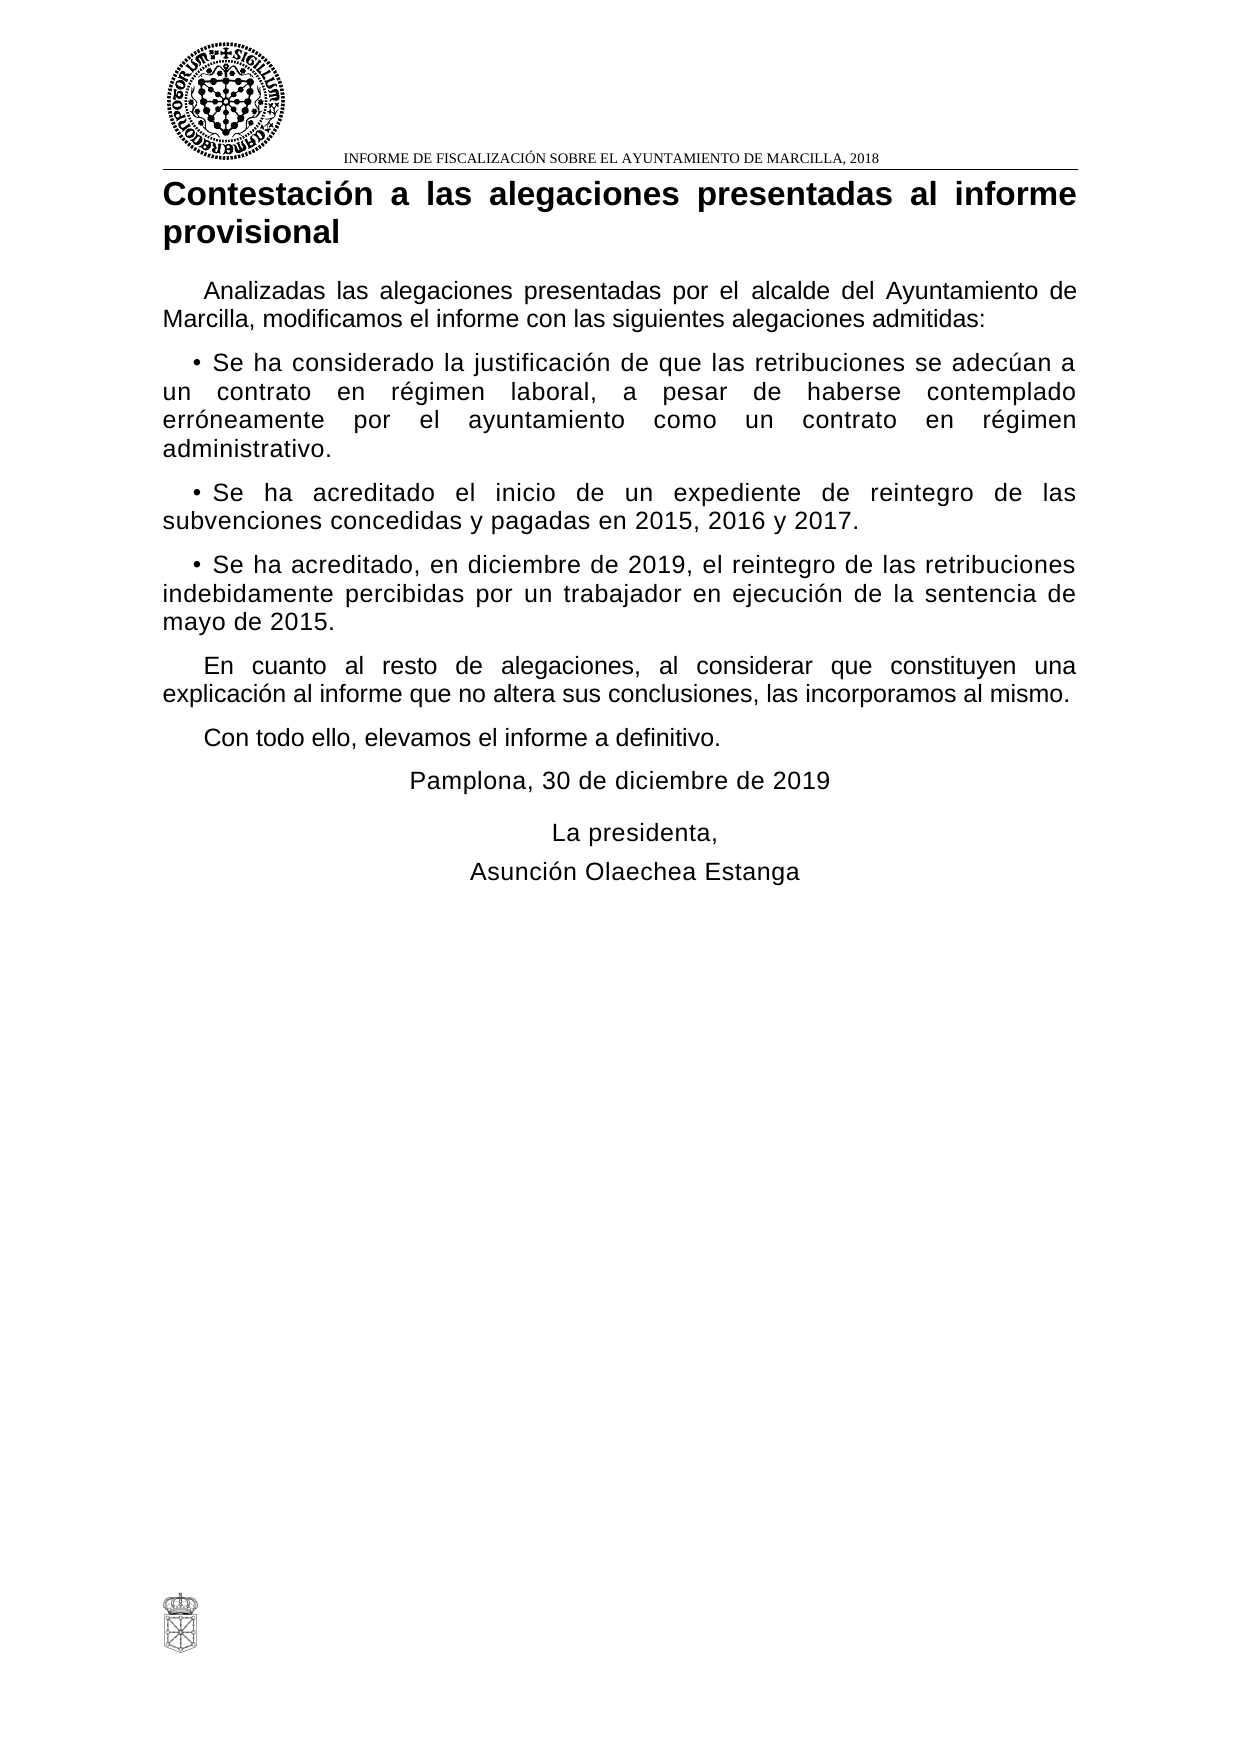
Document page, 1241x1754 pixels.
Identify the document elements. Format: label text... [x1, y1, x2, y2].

text La presidenta, [162, 818, 1078, 846]
picture [162, 1592, 199, 1654]
text En cuanto al resto de alegaciones, al considerar que constituyen una explicación al informe que no altera sus conclusiones, las incorporamos al mismo. [162, 651, 1078, 708]
text Analizadas las alegaciones presentadas por el alcalde del Ayuntamiento de Marcilla, modificamos el informe con las siguientes alegaciones admitidas: [162, 276, 1078, 333]
text Con todo ello, elevamos el informe a definitivo. [162, 723, 1078, 751]
list Se ha considerado la justificación de que las retribuciones se adecúan a un contrato en régimen laboral, a pesar de haberse contemplado erróneamente por el ayuntamiento como un contrato en régimen administrativo. [162, 348, 1078, 463]
text Asunción Olaechea Estanga [162, 857, 1078, 886]
text Contestación a las alegaciones presentadas al informe provisional [162, 174, 1078, 251]
list Se ha acreditado, en diciembre de 2019, el reintegro de las retribuciones indebidamente percibidas por un trabajador en ejecución de la sentencia de mayo de 2015. [162, 550, 1078, 636]
text Pamplona, 30 de diciembre de 2019 [162, 766, 1078, 795]
list Se ha acreditado el inicio de un expediente de reintegro de las subvenciones concedidas y pagadas en 2015, 2016 y 2017. [162, 477, 1078, 535]
picture [162, 38, 289, 164]
